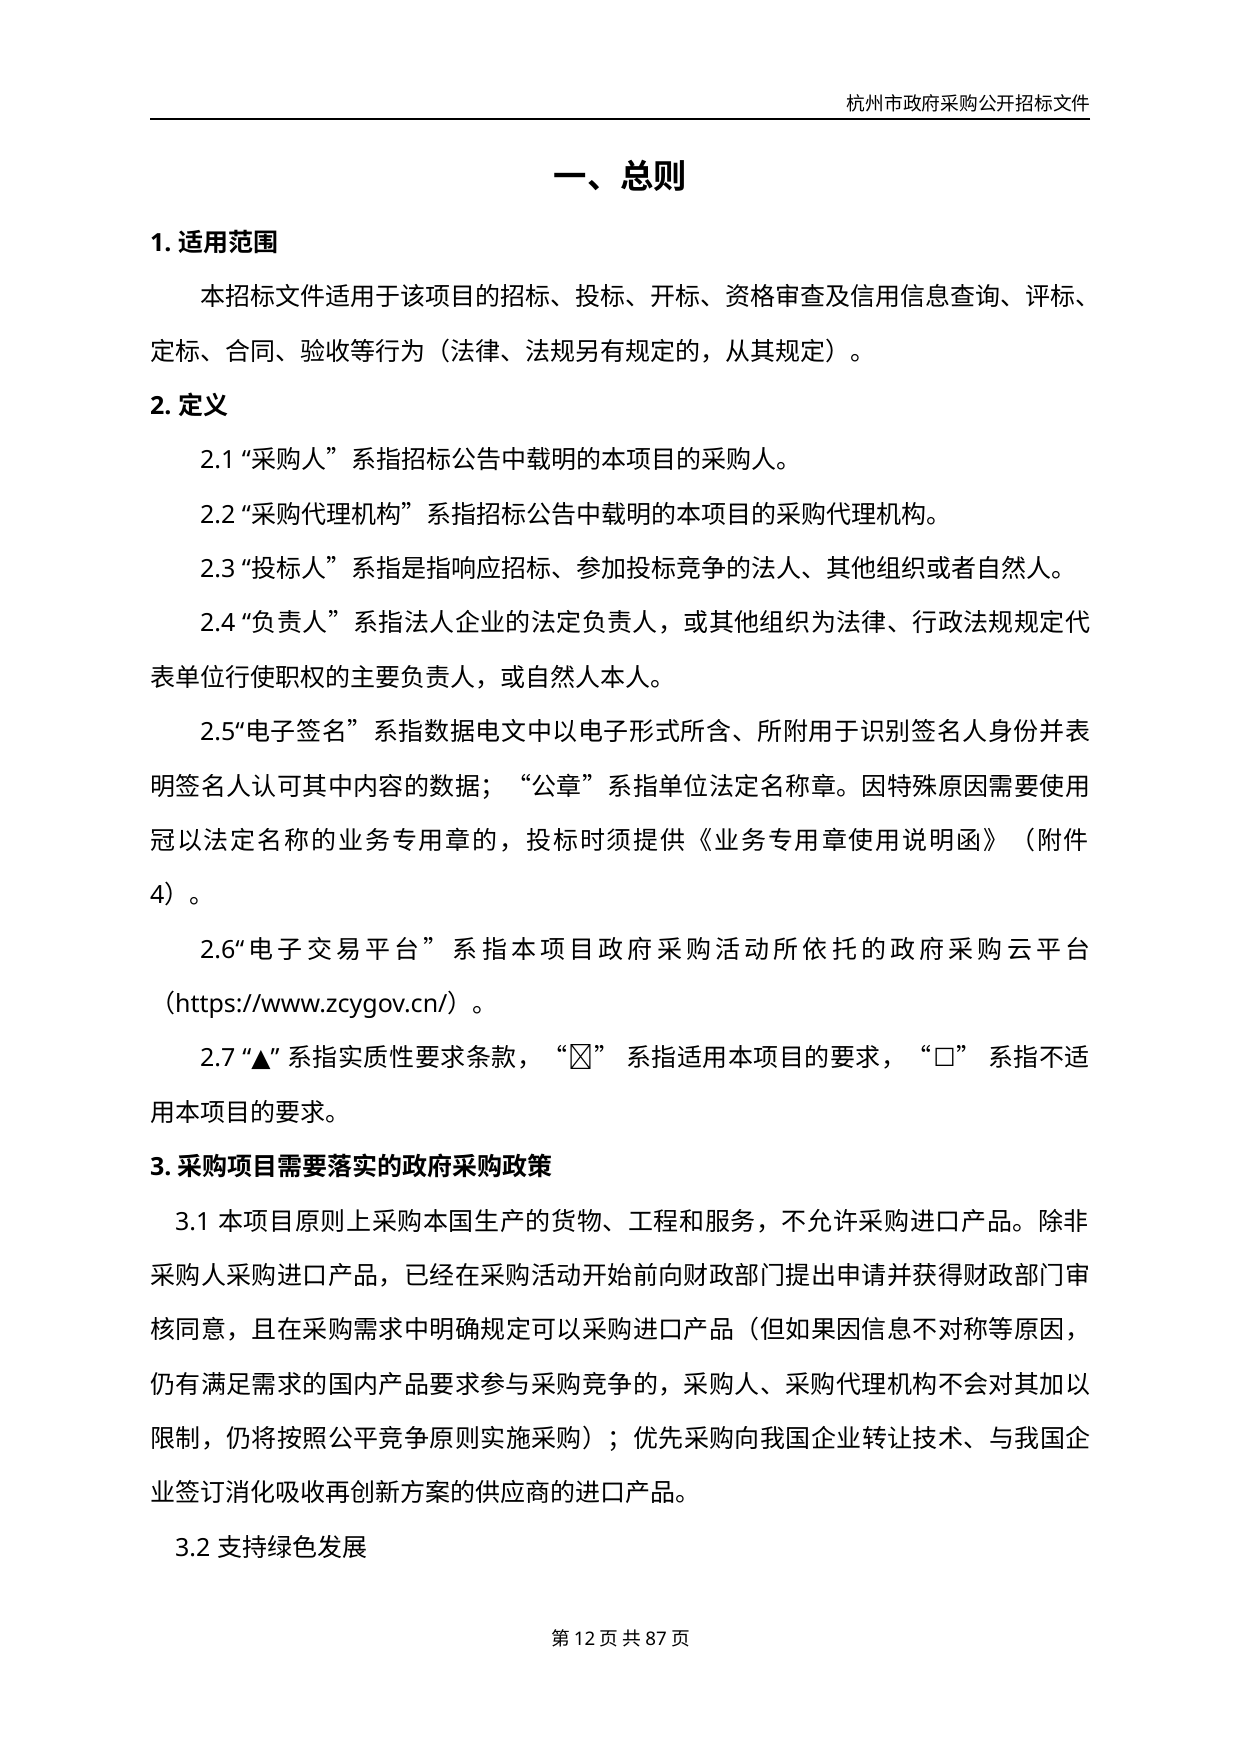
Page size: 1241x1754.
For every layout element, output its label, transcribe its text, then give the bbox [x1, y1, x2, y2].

text 2.1 “采购人”系指招标公告中载明的本项目的采购人。 [150, 440, 1090, 476]
text 3.2 支持绿色发展 [150, 1527, 1090, 1563]
text 一、总则 [150, 150, 1090, 198]
text 2.2 “采购代理机构”系指招标公告中载明的本项目的采购代理机构。 [150, 494, 1090, 530]
list 定义 [150, 385, 1090, 422]
text 2.4 “负责人”系指法人企业的法定负责人，或其他组织为法律、行政法规规定代表单位行使职权的主要负责人，或自然人本人。 [150, 603, 1090, 693]
text 3.1 本项目原则上采购本国生产的货物、工程和服务，不允许采购进口产品。除非采购人采购进口产品，已经在采购活动开始前向财政部门提出申请并获得财政部门审核同意，且在采购需求中明确规定可以采购进口产品（但如果因信息不对称等原因，仍有满足需求的国内产品要求参与采购竞争的，采购人、采购代理机构不会对其加以限制，仍将按照公平竞争原则实施采购）；优先采购向我国企业转让技术、与我国企业签订消化吸收再创新方案的供应商的进口产品。 [150, 1201, 1090, 1509]
text 2.6“电子交易平台”系指本项目政府采购活动所依托的政府采购云平台（https://www.zcygov.cn/）。 [150, 929, 1090, 1020]
text 2.3 “投标人”系指是指响应招标、参加投标竞争的法人、其他组织或者自然人。 [150, 548, 1090, 585]
text 3. 采购项目需要落实的政府采购政策 [150, 1147, 1090, 1183]
text 本招标文件适用于该项目的招标、投标、开标、资格审查及信用信息查询、评标、定标、合同、验收等行为（法律、法规另有规定的，从其规定）。 [150, 277, 1090, 367]
text 2.5“电子签名”系指数据电文中以电子形式所含、所附用于识别签名人身份并表明签名人认可其中内容的数据；“公章”系指单位法定名称章。因特殊原因需要使用冠以法定名称的业务专用章的，投标时须提供《业务专用章使用说明函》（附件4）。 [150, 712, 1090, 911]
text 2.7 “▲” 系指实质性要求条款，“” 系指适用本项目的要求，“” 系指不适用本项目的要求。 [150, 1038, 1090, 1128]
text 1. 适用范围 [150, 222, 1090, 258]
